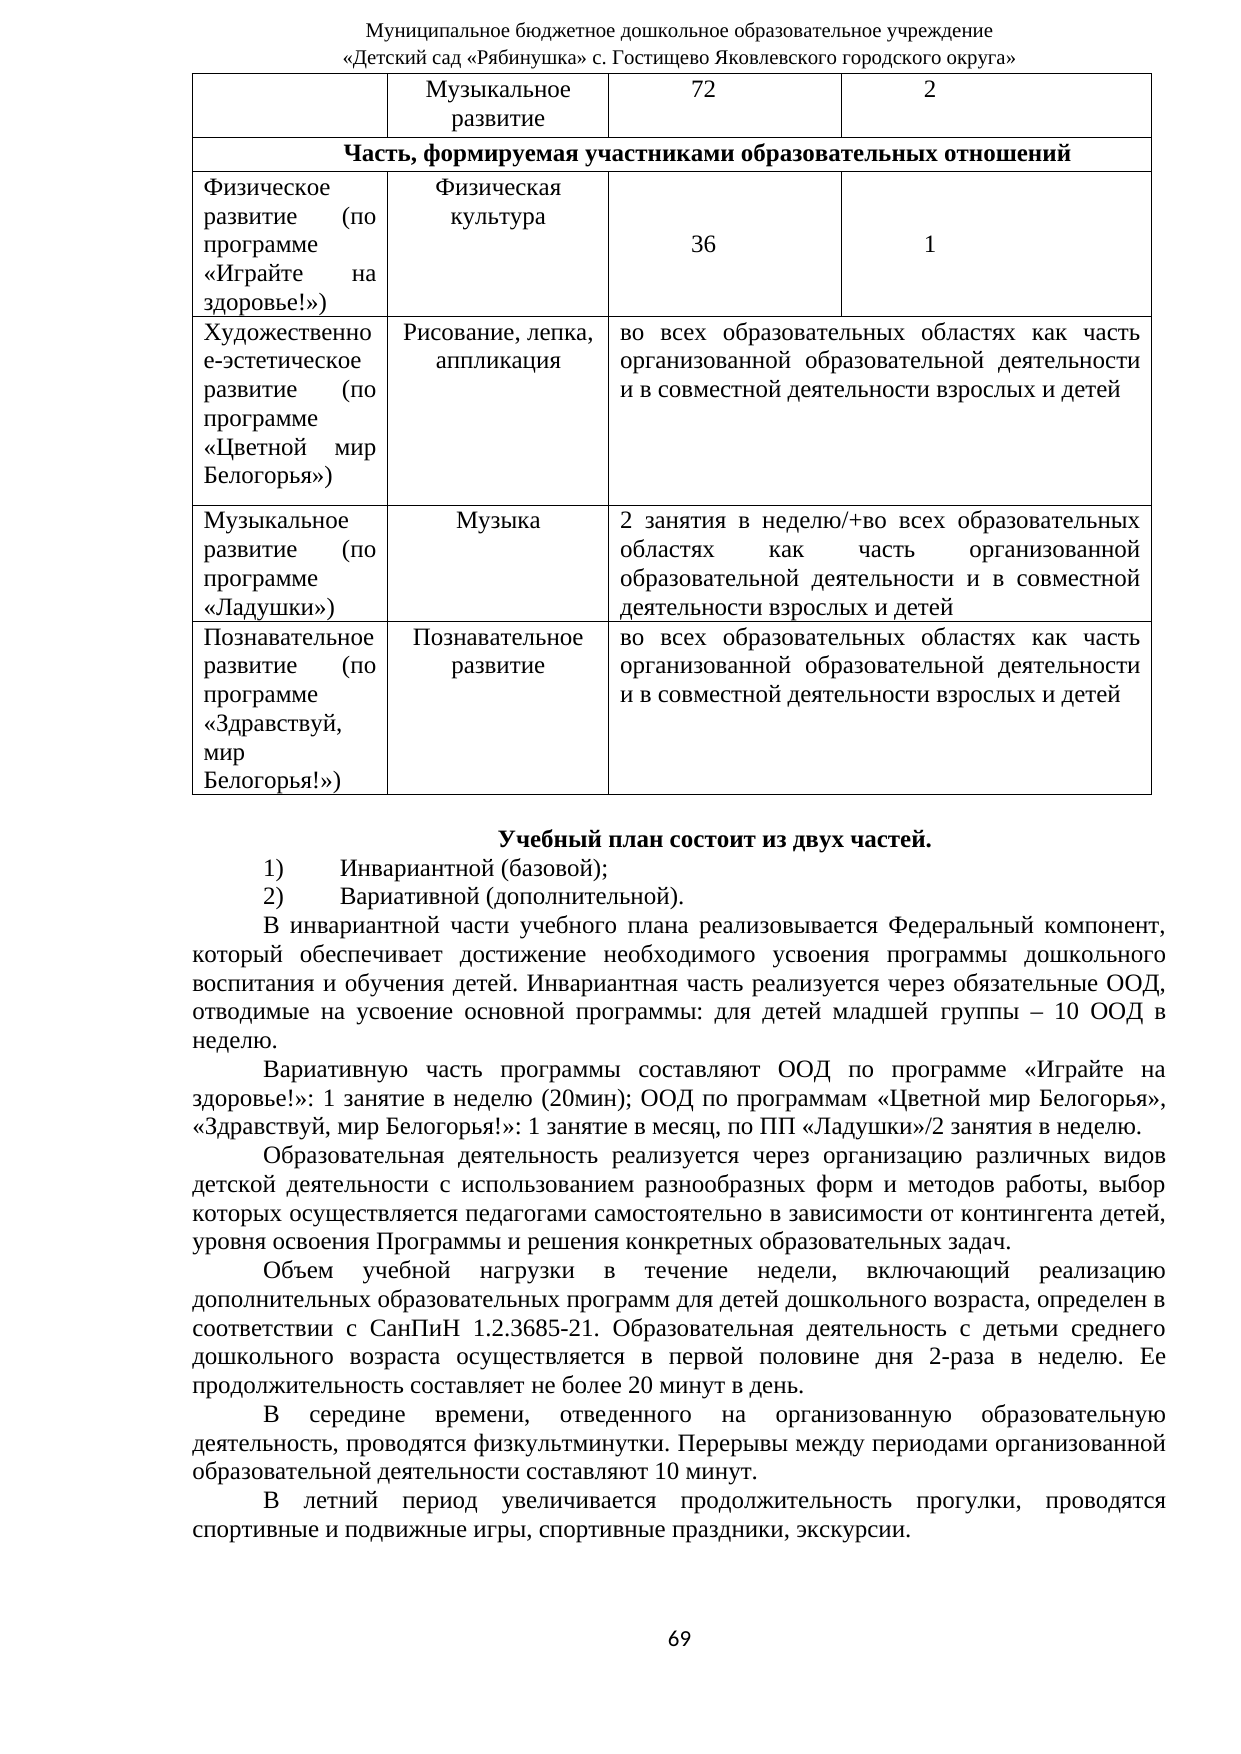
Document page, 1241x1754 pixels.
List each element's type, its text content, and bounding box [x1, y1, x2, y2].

table_cell Часть, формируемая участниками образовательных отношений [193, 138, 1151, 171]
table_cell Физическая культура [388, 172, 608, 316]
list Инвариантной (базовой); [192, 853, 1167, 881]
table_cell 36 [609, 172, 841, 316]
text Объем учебной нагрузки в течение недели, включающий реализацию дополнительных образовательных программ для детей дошкольного возраста, определен в соответствии с СанПиН 1.2.3685-21. Образовательная деятельность с детьми среднего дошкольного возраста осуществляется в первой половине дня 2-раза в неделю. Ее продолжительность составляет не более 20 минут в день. [192, 1255, 1167, 1399]
table_cell Познавательное развитие [388, 622, 608, 794]
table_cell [193, 74, 387, 137]
table_cell 2 [842, 74, 1151, 137]
table_cell 1 [842, 172, 1151, 316]
list Вариативной (дополнительной). [192, 881, 1167, 910]
text Образовательная деятельность реализуется через организацию различных видов детской деятельности с использованием разнообразных форм и методов работы, выбор которых осуществляется педагогами самостоятельно в зависимости от контингента детей, уровня освоения Программы и решения конкретных образовательных задач. [192, 1140, 1167, 1255]
table_cell во всех образовательных областях как часть организованной образовательной деятельности и в совместной деятельности взрослых и детей [609, 317, 1151, 504]
table_cell 72 [609, 74, 841, 137]
table_cell Познавательное развитие (по программе «Здравствуй, мир Белогорья!») [193, 622, 387, 794]
table_cell Рисование, лепка, аппликация [388, 317, 608, 504]
table_cell 2 занятия в неделю/+во всех образовательных областях как часть организованной образовательной деятельности и в совместной деятельности взрослых и детей [609, 506, 1151, 621]
table_cell во всех образовательных областях как часть организованной образовательной деятельности и в совместной деятельности взрослых и детей [609, 622, 1151, 794]
text В инвариантной части учебного плана реализовывается Федеральный компонент, который обеспечивает достижение необходимого усвоения программы дошкольного воспитания и обучения детей. Инвариантная часть реализуется через обязательные ООД, отводимые на усвоение основной программы: для детей младшей группы – 10 ООД в неделю. [192, 910, 1167, 1054]
text В летний период увеличивается продолжительность прогулки, проводятся спортивные и подвижные игры, спортивные праздники, экскурсии. [192, 1485, 1167, 1543]
table_cell Физическое развитие (по программе «Играйте на здоровье!») [193, 172, 387, 316]
table_cell Музыка [388, 506, 608, 621]
text Учебный план состоит из двух частей. [192, 824, 1167, 853]
table_cell Художественное-эстетическое развитие (по программе «Цветной мир Белогорья») [193, 317, 387, 504]
table_cell Музыкальное развитие (по программе «Ладушки») [193, 506, 387, 621]
table_cell Музыкальное развитие [388, 74, 608, 137]
text В середине времени, отведенного на организованную образовательную деятельность, проводятся физкультминутки. Перерывы между периодами организованной образовательной деятельности составляют 10 минут. [192, 1399, 1167, 1485]
text Вариативную часть программы составляют ООД по программе «Играйте на здоровье!»: 1 занятие в неделю (20мин); ООД по программам «Цветной мир Белогорья», «Здравствуй, мир Белогорья!»: 1 занятие в месяц, по ПП «Ладушки»/2 занятия в неделю. [192, 1054, 1167, 1140]
